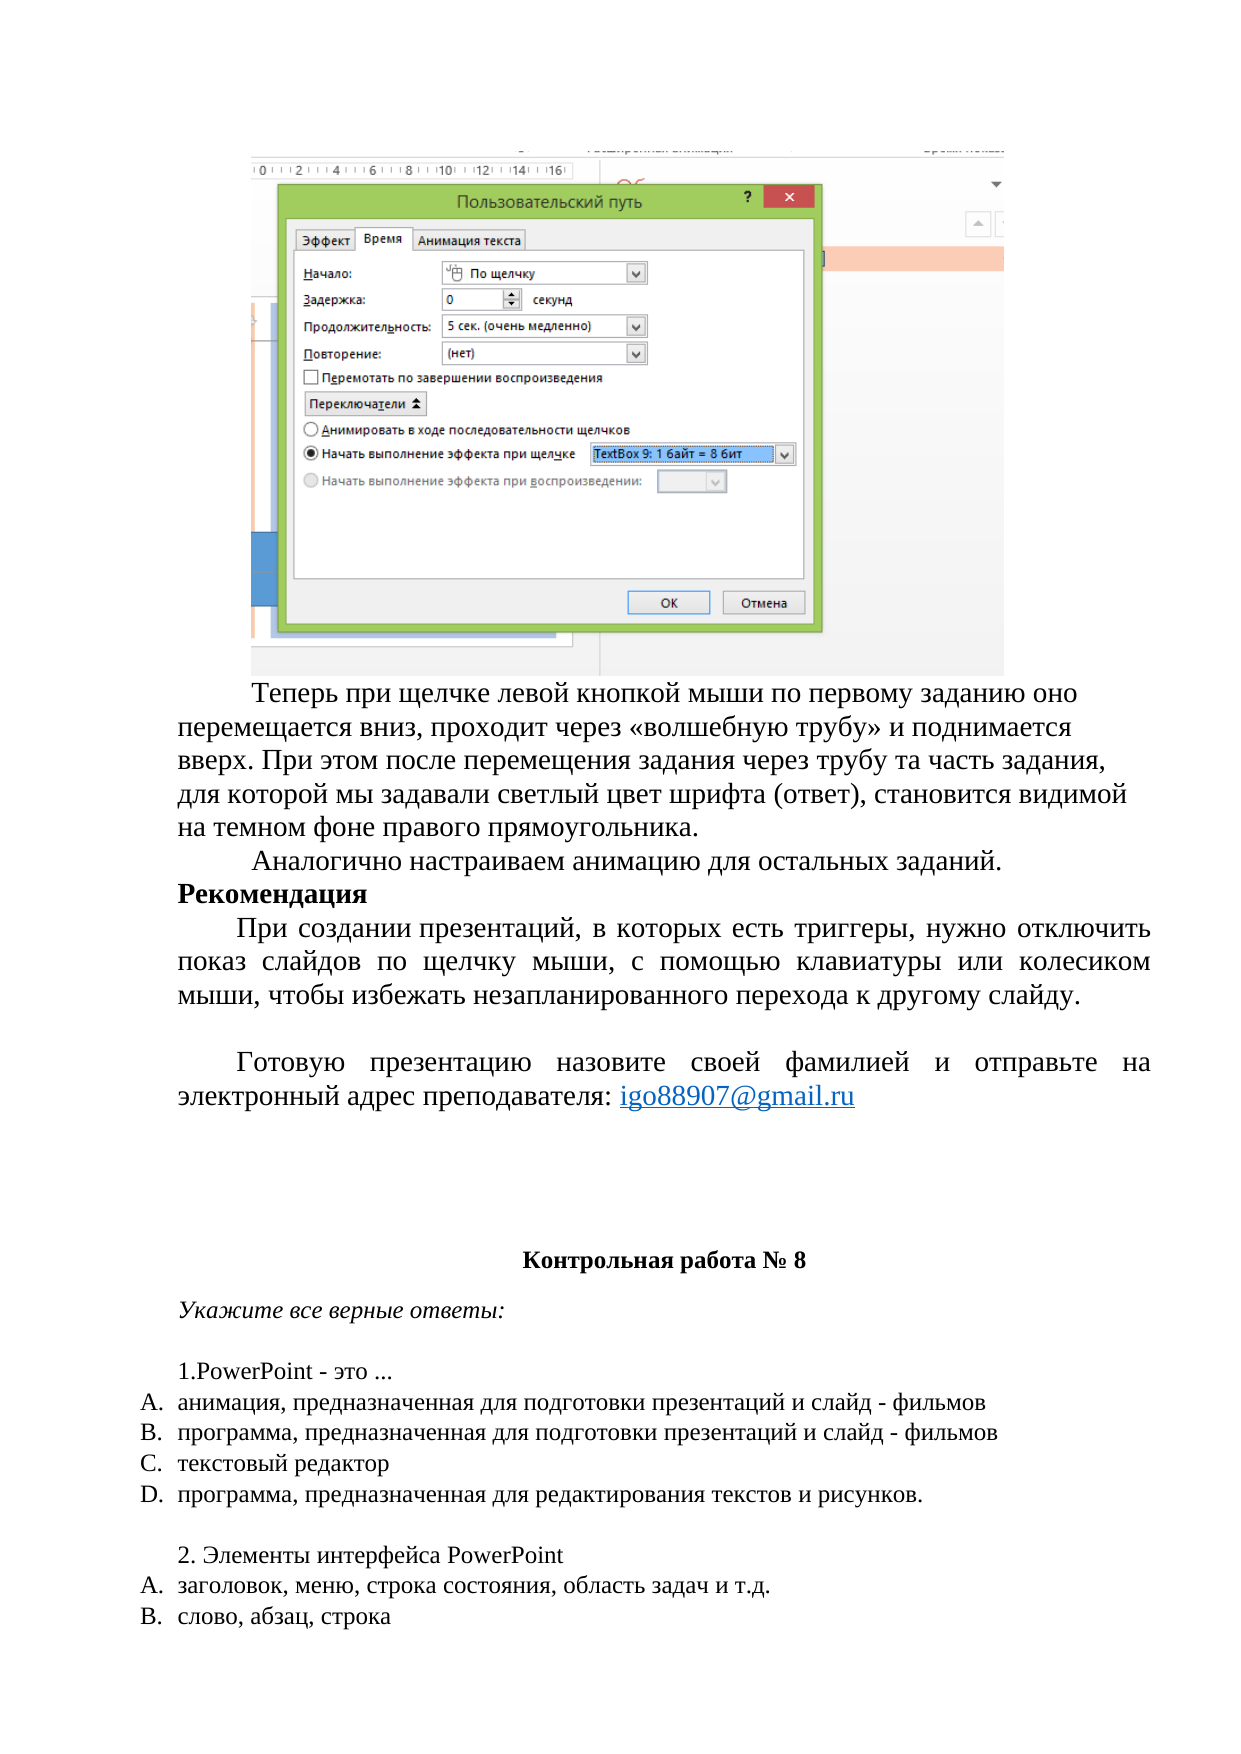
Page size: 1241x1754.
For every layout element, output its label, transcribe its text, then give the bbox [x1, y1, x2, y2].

text Рекомендация [177, 876, 1152, 910]
list слово, абзац, строка [140, 1599, 1152, 1630]
list заголовок, меню, строка состояния, область задач и т.д. [140, 1569, 1152, 1599]
text 2. Элементы интерфейса PowerPoint [177, 1538, 1152, 1569]
text 1.PowerPoint - это ... [177, 1354, 1152, 1385]
text При создании презентаций, в которых есть триггеры, нужно отключить показ слайдов по щелчку мыши, с помощью клавиатуры или колесиком мыши, чтобы избежать незапланированного перехода к другому слайду. [177, 910, 1152, 1011]
text Теперь при щелчке левой кнопкой мыши по первому заданию оно перемещается вниз, проходит через «волшебную трубу» и поднимается вверх. При этом после перемещения задания через трубу та часть задания, для которой мы задавали светлый цвет шрифта (ответ), становится видимой на темном фоне правого прямоугольника. [177, 675, 1152, 843]
text Аналогично настраиваем анимацию для остальных заданий. [177, 843, 1152, 876]
list программа, предназначенная для подготовки презентаций и слайд - фильмов [140, 1416, 1152, 1446]
list текстовый редактор [140, 1446, 1152, 1477]
text Готовую презентацию назовите своей фамилией и отправьте на электронный адрес преподавателя: igo88907@gmail.ru [177, 1044, 1152, 1111]
list анимация, предназначенная для подготовки презентаций и слайд - фильмов [140, 1385, 1152, 1416]
text Укажите все верные ответы: [177, 1293, 1152, 1324]
picture [251, 151, 1004, 676]
text Контрольная работа № 8 [177, 1245, 1152, 1274]
list программа, предназначенная для редактирования текстов и рисунков. [140, 1477, 1152, 1507]
